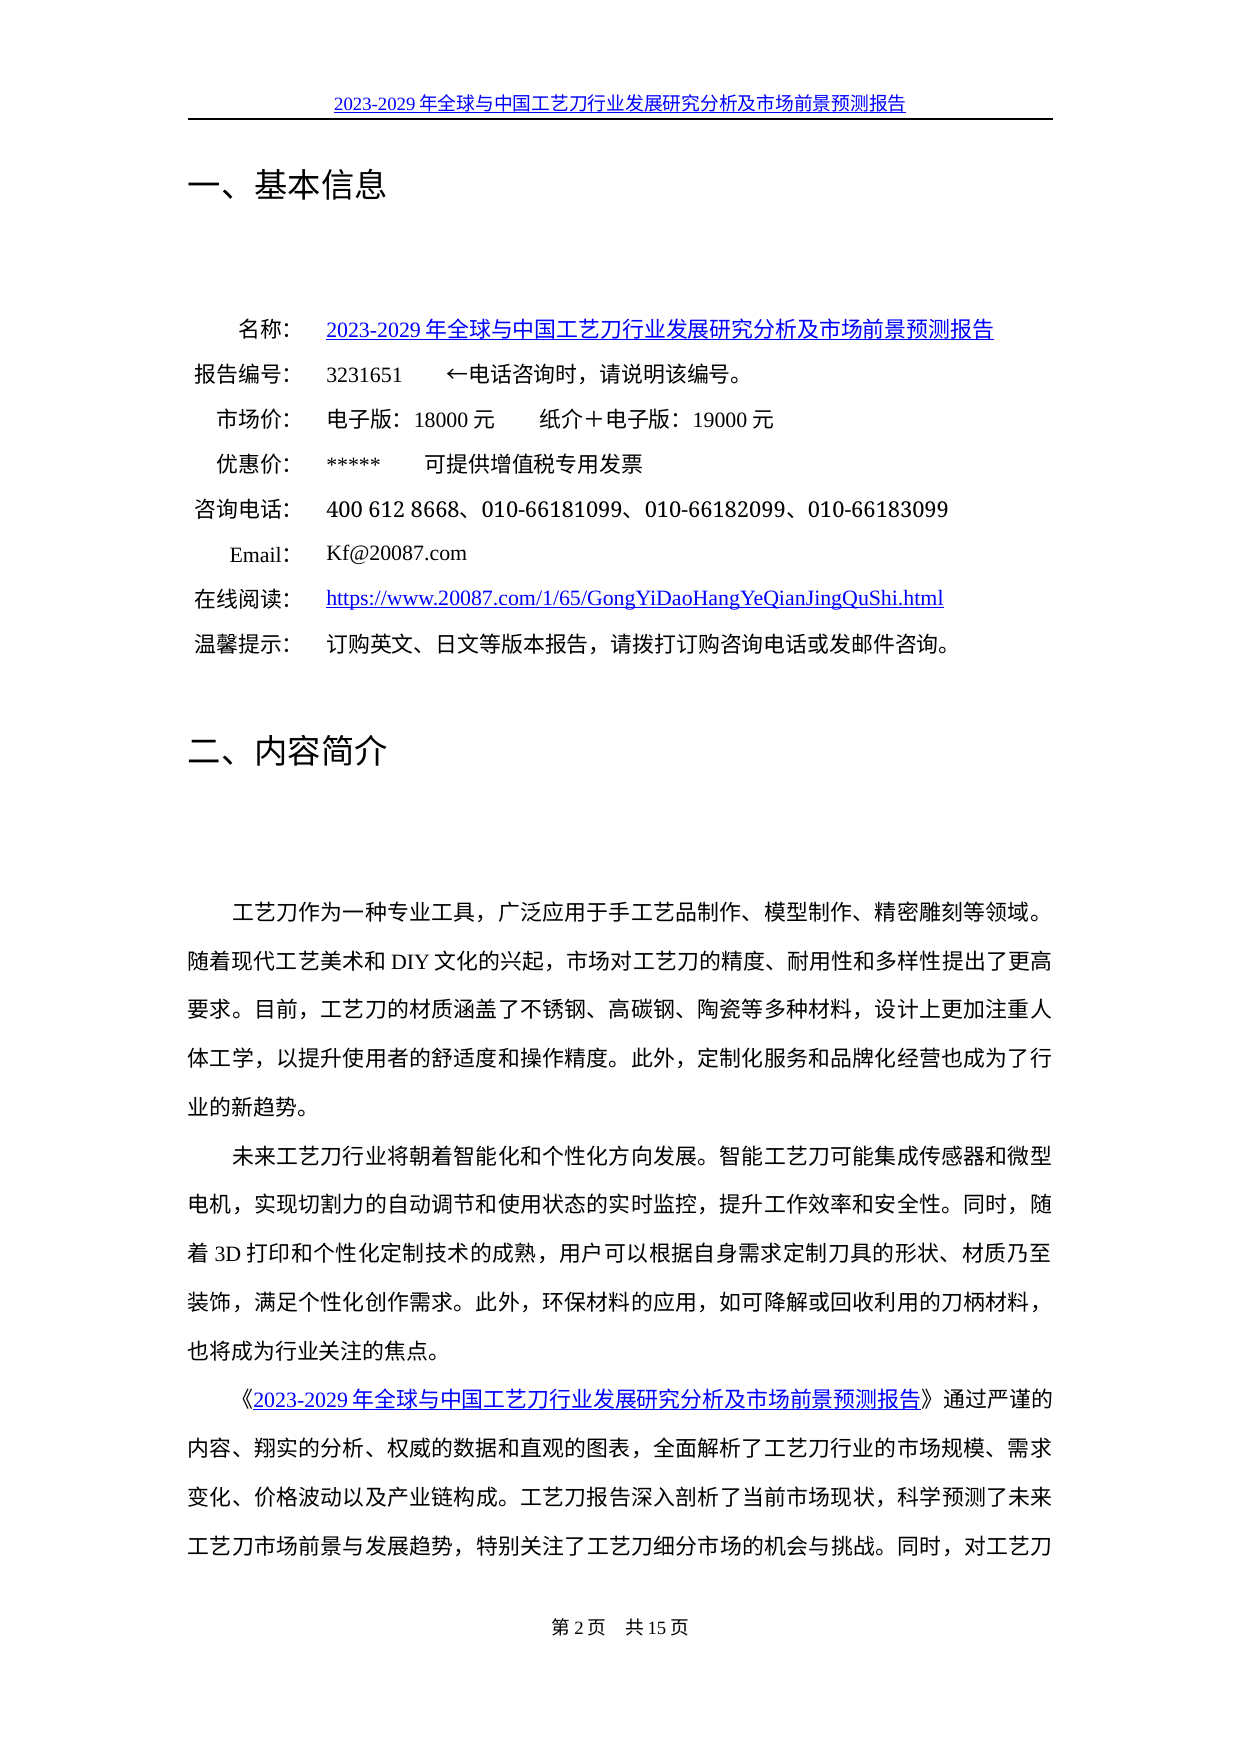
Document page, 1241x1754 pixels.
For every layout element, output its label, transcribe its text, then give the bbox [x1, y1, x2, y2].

table_cell 市场价： [167, 402, 315, 447]
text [187, 894, 1053, 1561]
table_cell 400 612 8668、010-66181099、010-66182099、010-66183099 [315, 492, 1073, 537]
table_cell 在线阅读： [167, 582, 315, 627]
table_cell Kf@20087.com [315, 537, 1073, 582]
table_cell 3231651 ←电话咨询时，请说明该编号。 [315, 357, 1073, 402]
table_header 2023-2029年全球与中国工艺刀行业发展研究分析及市场前景预测报告 [315, 312, 1073, 357]
table_cell ***** 可提供增值税专用发票 [315, 447, 1073, 492]
title 一、基本信息 [187, 150, 1053, 215]
table_cell 咨询电话： [167, 492, 315, 537]
table_cell 订购英文、日文等版本报告，请拨打订购咨询电话或发邮件咨询。 [315, 627, 1073, 672]
table_cell 报告编号： [167, 357, 315, 402]
table_cell 优惠价： [167, 447, 315, 492]
table_cell [315, 582, 1073, 627]
table_cell 温馨提示： [167, 627, 315, 672]
table_header 名称： [167, 312, 315, 357]
title 二、内容简介 [187, 717, 1053, 782]
table_cell Email： [167, 537, 315, 582]
table_cell 电子版：18000 元 纸介＋电子版：19000 元 [315, 402, 1073, 447]
